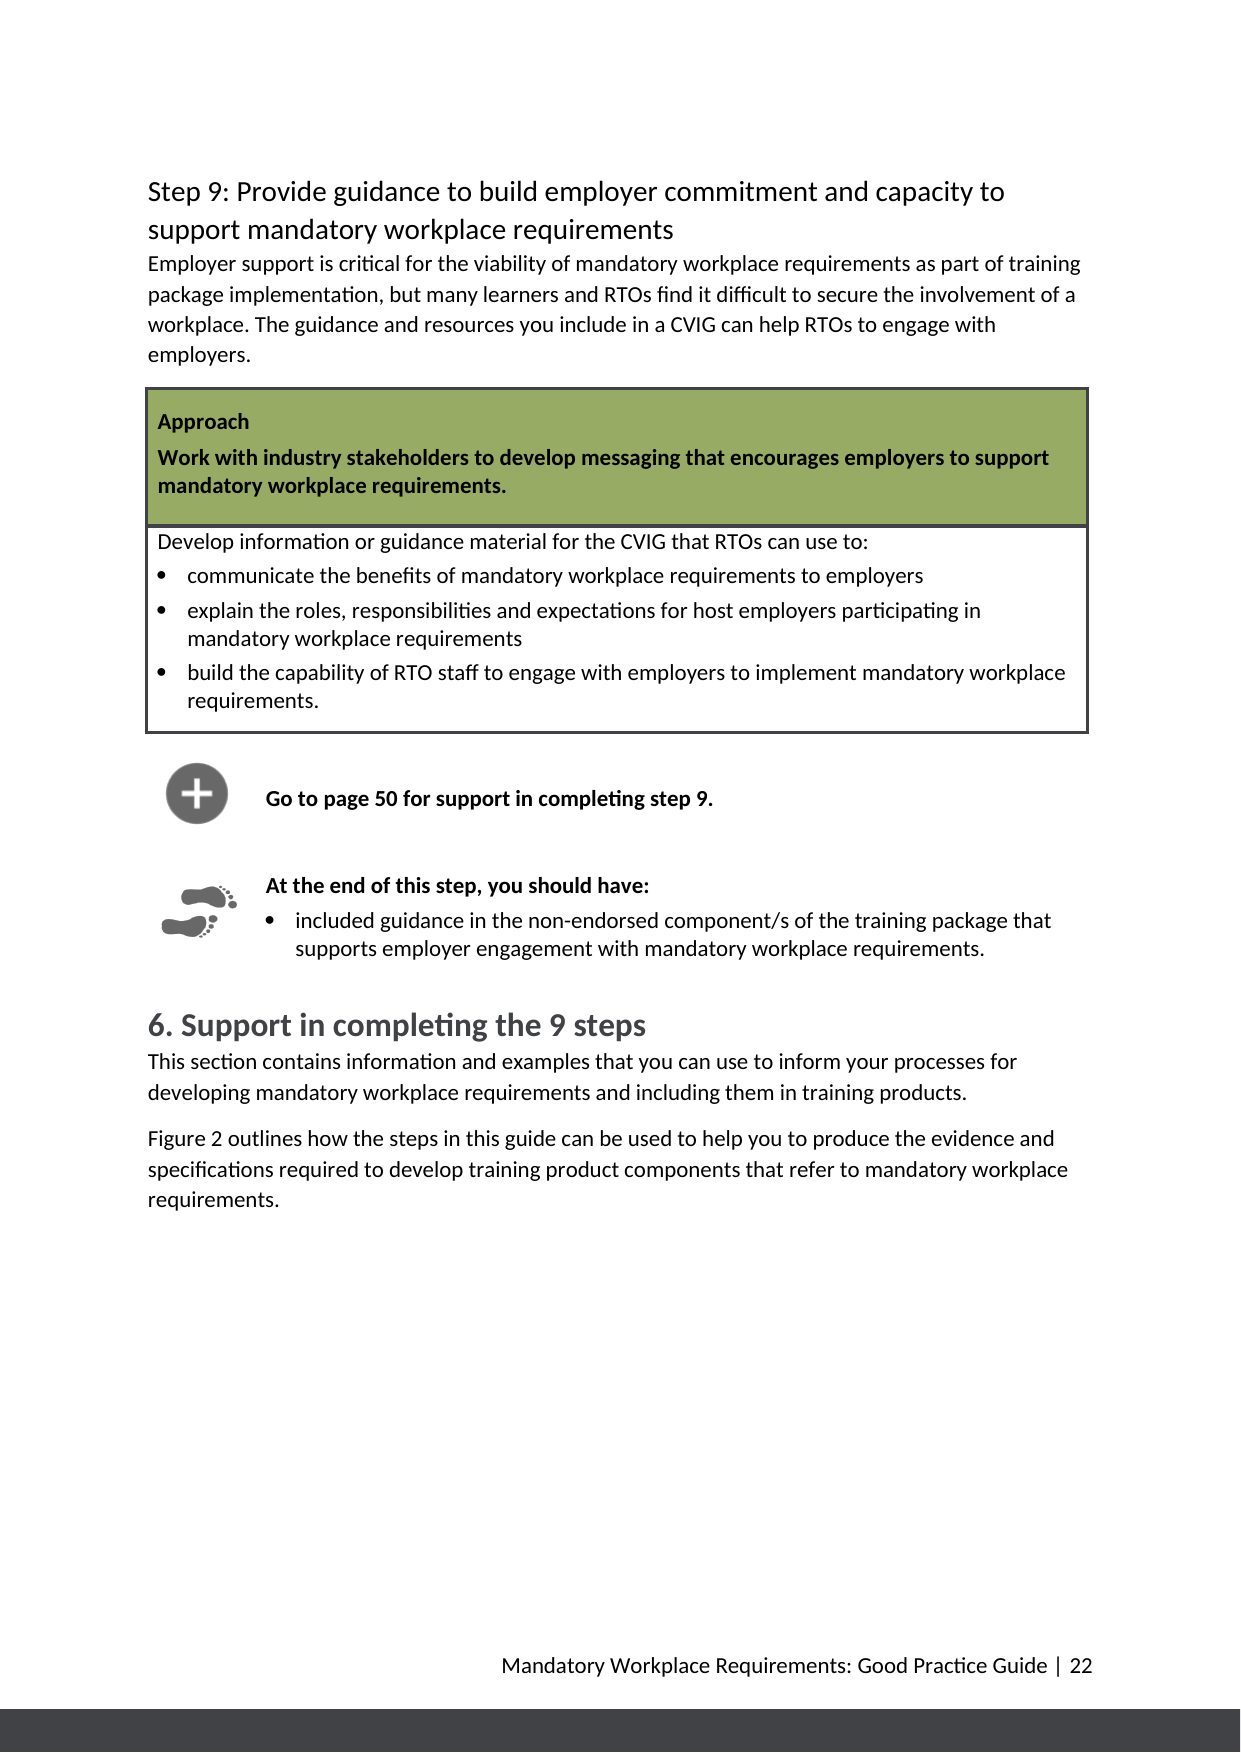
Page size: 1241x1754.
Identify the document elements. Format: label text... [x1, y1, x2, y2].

table_header Approach Work with industry stakeholders to develop messaging that encourages employers to support mandatory workplace requirements. [148, 390, 1086, 524]
subtitle 6. Support in completing the 9 steps [148, 1003, 1092, 1044]
table_cell [148, 847, 254, 978]
table_cell Develop information or guidance material for the CVIG that RTOs can use to: communicate the benefits of mandatory workplace requirements to employers explain the roles, responsibilities and expectations for host employers participating in mandatory workplace requirements build the capability of RTO staff to engage with employers to implement mandatory workplace requirements. [148, 528, 1086, 731]
picture [158, 871, 240, 952]
picture [158, 755, 236, 832]
text This section contains information and examples that you can use to inform your processes for developing mandatory workplace requirements and including them in training products. [148, 1047, 1092, 1106]
table_header Go to page 50 for support in completing step 9. [254, 743, 1092, 847]
table_cell At the end of this step, you should have: included guidance in the non-endorsed component/s of the training package that supports employer engagement with mandatory workplace requirements. [254, 847, 1092, 978]
subtitle Step 9: Provide guidance to build employer commitment and capacity to support mandatory workplace requirements [148, 173, 1092, 247]
table_header [148, 743, 254, 847]
text Figure 2 outlines how the steps in this guide can be used to help you to produce the evidence and specifications required to develop training product components that refer to mandatory workplace requirements. [148, 1124, 1092, 1213]
text Employer support is critical for the viability of mandatory workplace requirements as part of training package implementation, but many learners and RTOs find it difficult to secure the involvement of a workplace. The guidance and resources you include in a CVIG can help RTOs to engage with employers. [148, 249, 1092, 368]
